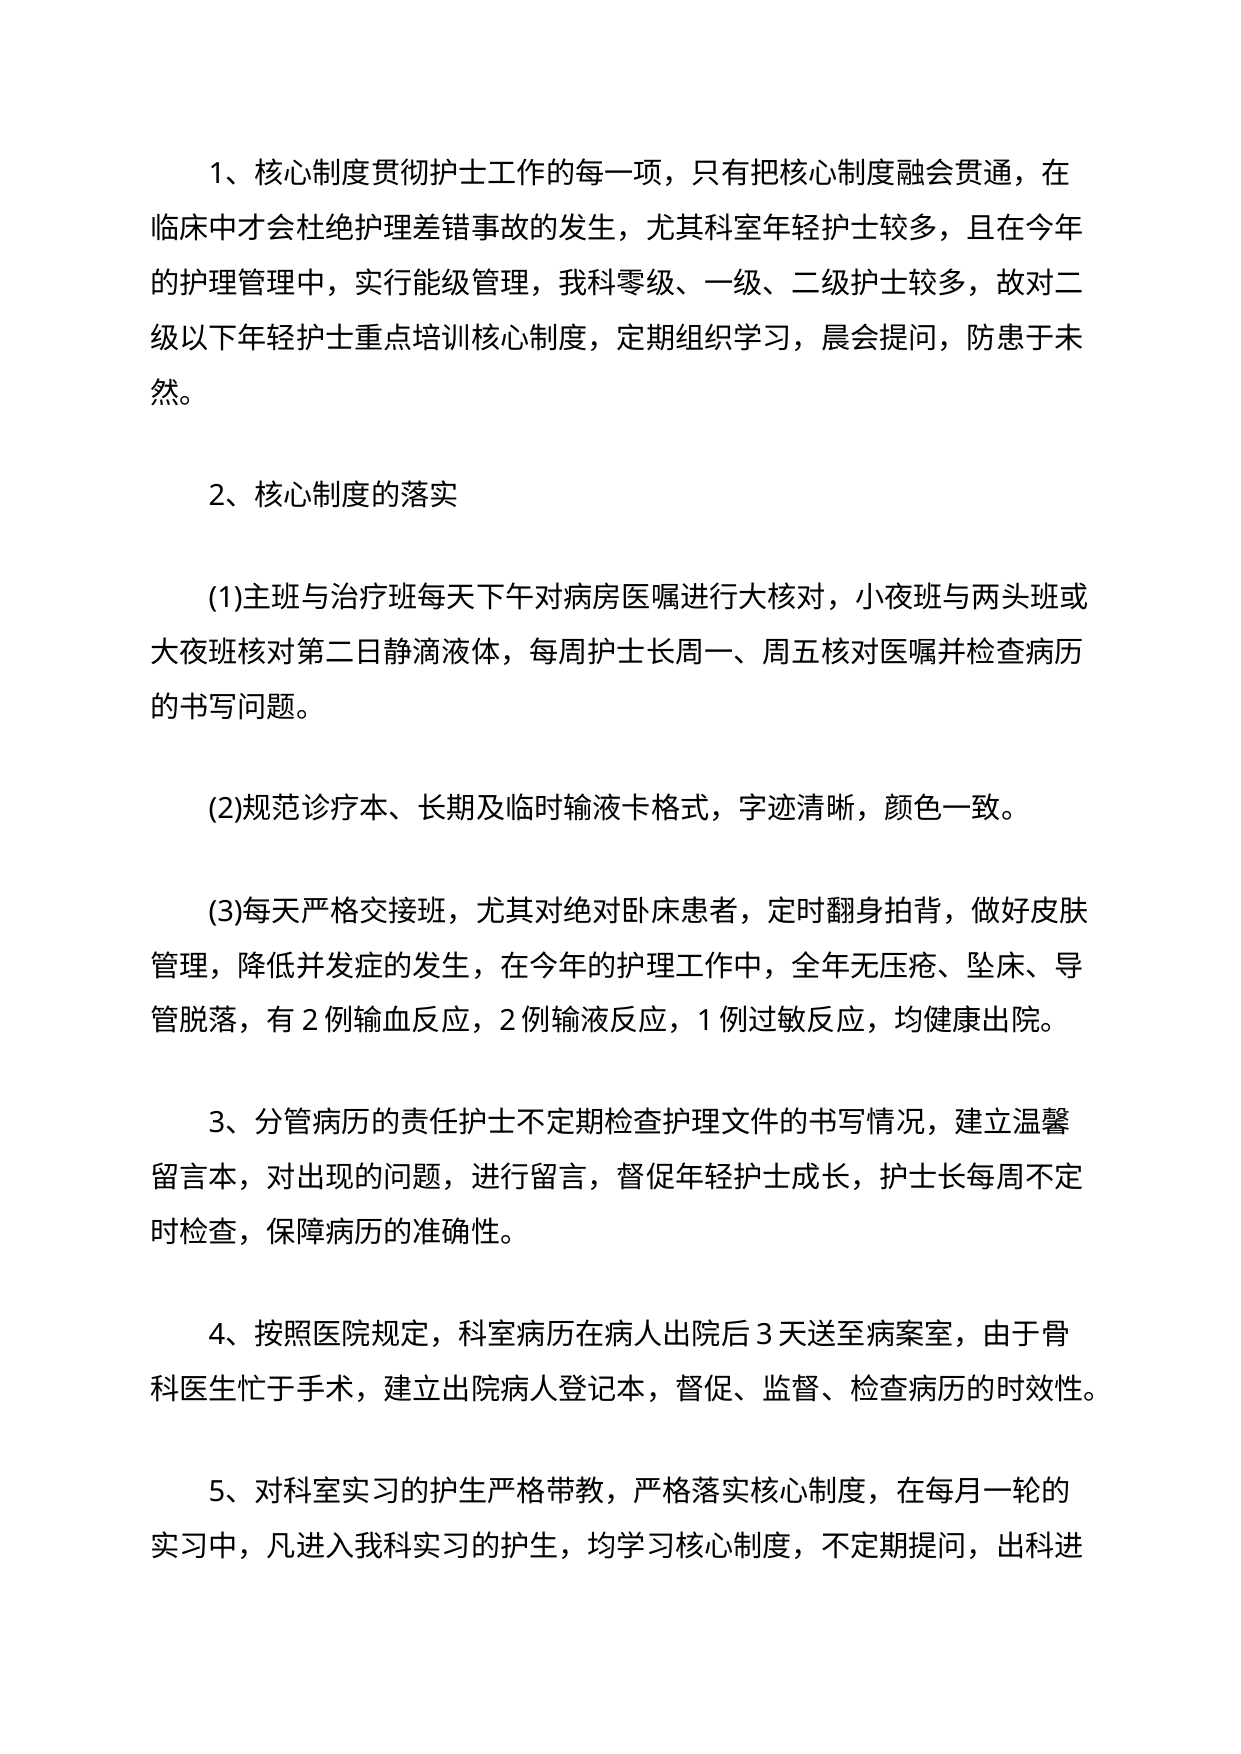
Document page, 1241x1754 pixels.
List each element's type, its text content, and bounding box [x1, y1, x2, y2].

text (2)规范诊疗本、长期及临时输液卡格式，字迹清晰，颜色一致。 [150, 785, 1090, 827]
text 3、分管病历的责任护士不定期检查护理文件的书写情况，建立温馨留言本，对出现的问题，进行留言，督促年轻护士成长，护士长每周不定时检查，保障病历的准确性。 [150, 1099, 1090, 1251]
text 4、按照医院规定，科室病历在病人出院后3天送至病案室，由于骨科医生忙于手术，建立出院病人登记本，督促、监督、检查病历的时效性。 [150, 1311, 1090, 1408]
text (3)每天严格交接班，尤其对绝对卧床患者，定时翻身拍背，做好皮肤管理，降低并发症的发生，在今年的护理工作中，全年无压疮、坠床、导管脱落，有2例输血反应，2例输液反应，1例过敏反应，均健康出院。 [150, 887, 1090, 1039]
text 2、核心制度的落实 [150, 471, 1090, 514]
text (1)主班与治疗班每天下午对病房医嘱进行大核对，小夜班与两头班或大夜班核对第二日静滴液体，每周护士长周一、周五核对医嘱并检查病历的书写问题。 [150, 573, 1090, 726]
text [150, 1467, 1090, 1565]
text 1、核心制度贯彻护士工作的每一项，只有把核心制度融会贯通，在临床中才会杜绝护理差错事故的发生，尤其科室年轻护士较多，且在今年的护理管理中，实行能级管理，我科零级、一级、二级护士较多，故对二级以下年轻护士重点培训核心制度，定期组织学习，晨会提问，防患于未然。 [150, 150, 1090, 412]
